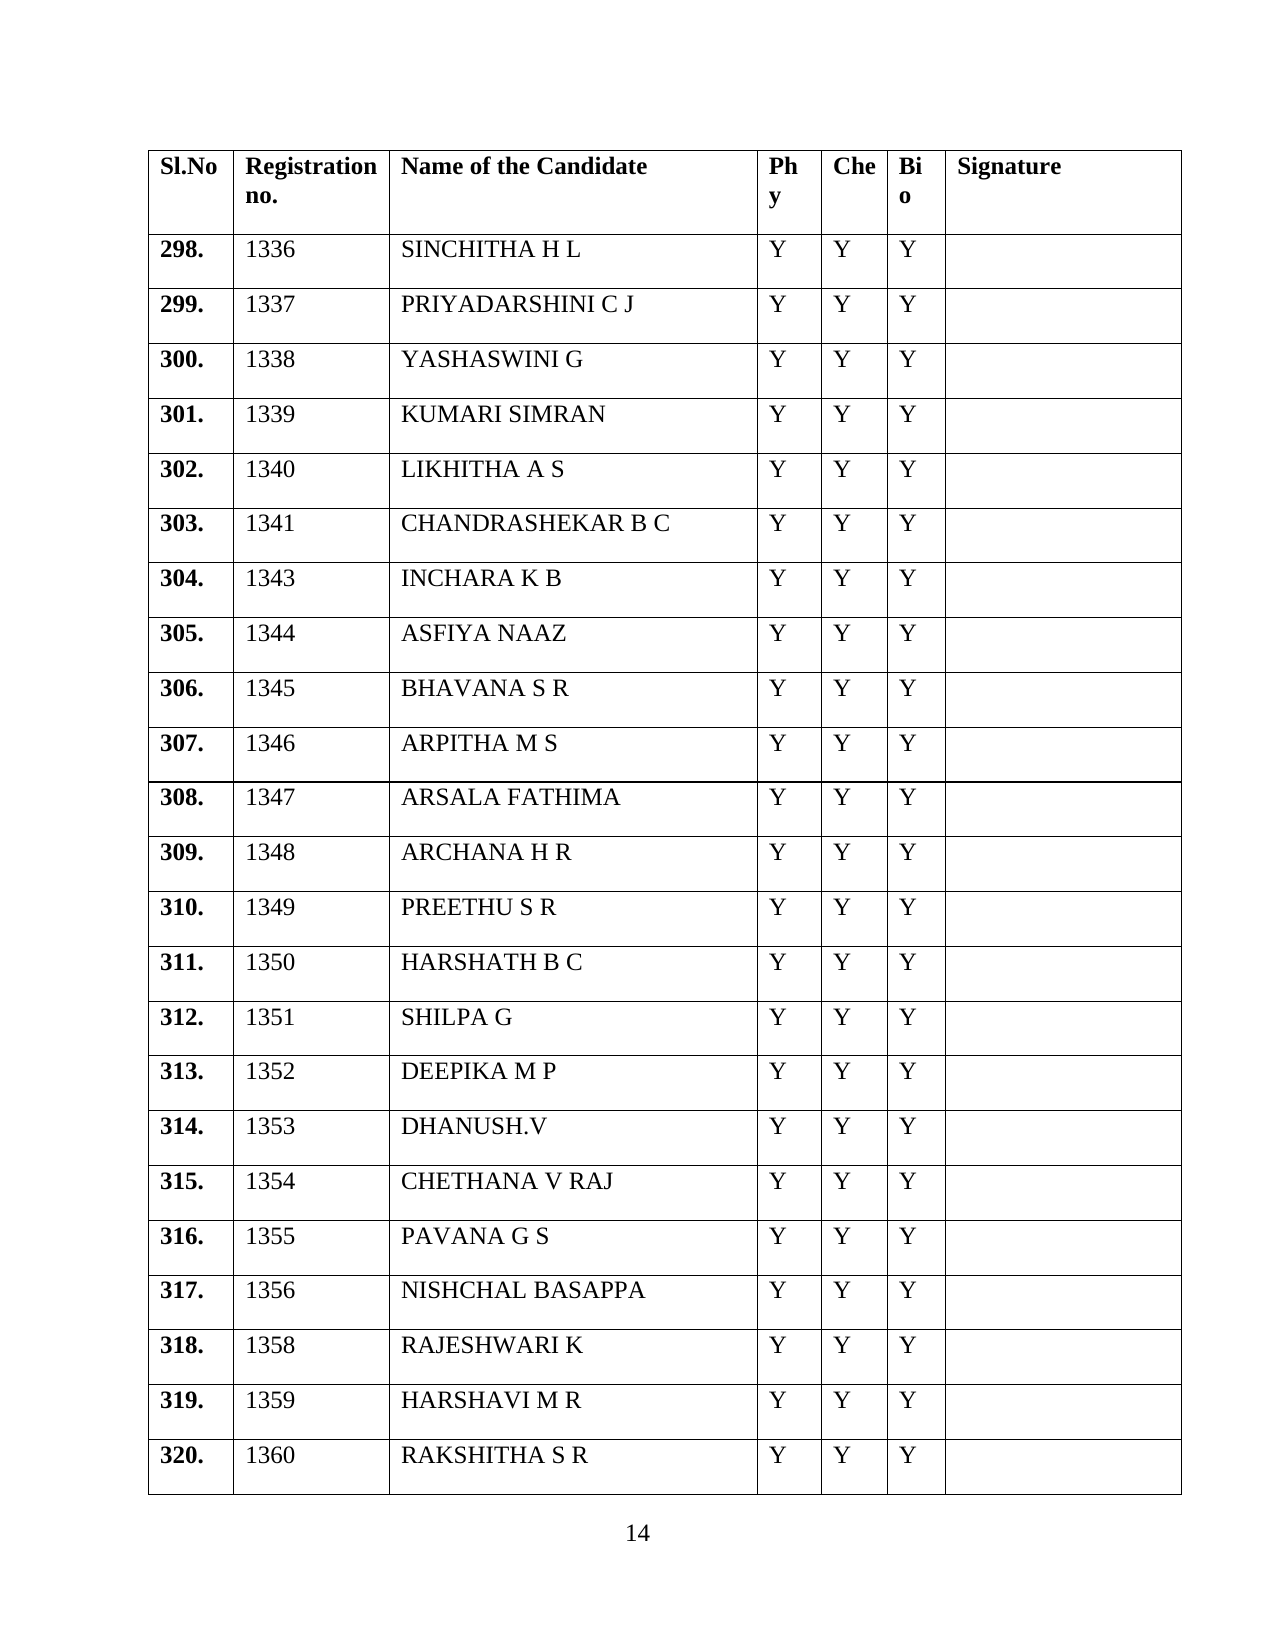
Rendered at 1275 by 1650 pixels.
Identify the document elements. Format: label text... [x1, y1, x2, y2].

table_cell Y [758, 289, 821, 343]
table_cell [149, 1440, 233, 1494]
table_cell PREETHU S R [390, 892, 757, 946]
table_cell Y [888, 1221, 945, 1274]
table_cell Y [888, 1111, 945, 1165]
table_cell Y [758, 1056, 821, 1110]
table_cell [149, 454, 233, 507]
table_header Registration no. [234, 151, 389, 233]
table_cell [149, 1276, 233, 1329]
table_cell 1346 [234, 728, 389, 781]
table_cell Y [822, 1276, 887, 1329]
table_cell [149, 1166, 233, 1220]
table_cell [149, 509, 233, 562]
table_cell 1351 [234, 1002, 389, 1055]
table_cell [946, 673, 1181, 727]
table_cell [946, 1111, 1181, 1165]
table_cell Y [822, 344, 887, 398]
table_cell Y [758, 563, 821, 617]
table_cell HARSHATH B C [390, 947, 757, 1001]
table_cell RAJESHWARI K [390, 1330, 757, 1384]
table_cell 1340 [234, 454, 389, 507]
table_cell Y [888, 728, 945, 781]
table_cell Y [822, 892, 887, 946]
table_cell LIKHITHA A S [390, 454, 757, 507]
table_cell 1347 [234, 783, 389, 836]
table_cell [149, 947, 233, 1001]
table_cell [149, 892, 233, 946]
table_cell [946, 837, 1181, 891]
table_cell [149, 1330, 233, 1384]
table_cell 1359 [234, 1385, 389, 1439]
table_cell Y [822, 728, 887, 781]
table_cell [149, 235, 233, 288]
table_cell Y [888, 509, 945, 562]
table_cell Y [888, 563, 945, 617]
table_cell Y [888, 1002, 945, 1055]
table_cell Y [822, 509, 887, 562]
table_cell Y [888, 399, 945, 453]
table_cell [946, 235, 1181, 288]
table_cell [946, 1166, 1181, 1220]
table_cell RAKSHITHA S R [390, 1440, 757, 1494]
table_cell Y [822, 1221, 887, 1274]
table_cell [946, 454, 1181, 507]
table_cell Y [888, 892, 945, 946]
table_cell [149, 728, 233, 781]
table_cell [946, 344, 1181, 398]
table_cell Y [888, 344, 945, 398]
table_cell PRIYADARSHINI C J [390, 289, 757, 343]
table_cell 1350 [234, 947, 389, 1001]
table_cell Y [758, 837, 821, 891]
table_cell Y [888, 947, 945, 1001]
table_cell 1337 [234, 289, 389, 343]
table_cell Y [888, 1056, 945, 1110]
table_cell [946, 1276, 1181, 1329]
table_cell [149, 1002, 233, 1055]
table_cell 1355 [234, 1221, 389, 1274]
table_cell Y [758, 1276, 821, 1329]
table_cell [946, 1385, 1181, 1439]
table_cell Y [758, 1221, 821, 1274]
table_cell 1338 [234, 344, 389, 398]
table_cell 1344 [234, 618, 389, 672]
table_cell [946, 892, 1181, 946]
table_cell CHANDRASHEKAR B C [390, 509, 757, 562]
table_cell Y [758, 1385, 821, 1439]
table_cell Y [888, 1166, 945, 1220]
table_cell ARSALA FATHIMA [390, 783, 757, 836]
table_cell [149, 344, 233, 398]
table_cell 1360 [234, 1440, 389, 1494]
table_cell DHANUSH.V [390, 1111, 757, 1165]
table_cell Y [888, 1440, 945, 1494]
table_cell [149, 673, 233, 727]
table_header Signature [946, 151, 1181, 233]
table_cell Y [758, 454, 821, 507]
table_cell KUMARI SIMRAN [390, 399, 757, 453]
table_cell [946, 728, 1181, 781]
table_cell Y [888, 673, 945, 727]
table_cell Y [822, 454, 887, 507]
table_cell 1358 [234, 1330, 389, 1384]
table_cell Y [888, 837, 945, 891]
table_cell Y [758, 1166, 821, 1220]
table_cell 1348 [234, 837, 389, 891]
table_cell [946, 1330, 1181, 1384]
table_cell [946, 1002, 1181, 1055]
table_cell ARPITHA M S [390, 728, 757, 781]
table_cell Y [822, 1056, 887, 1110]
table_cell Y [822, 563, 887, 617]
table_cell Y [758, 344, 821, 398]
table_cell 1345 [234, 673, 389, 727]
table_cell Y [888, 1330, 945, 1384]
table_cell Y [822, 399, 887, 453]
table_cell ASFIYA NAAZ [390, 618, 757, 672]
table_header Phy [758, 151, 821, 233]
table_cell [149, 289, 233, 343]
table_cell DEEPIKA M P [390, 1056, 757, 1110]
table_cell Y [888, 1276, 945, 1329]
table_cell Y [888, 454, 945, 507]
table_cell [149, 399, 233, 453]
table_cell Y [888, 783, 945, 836]
table_cell SINCHITHA H L [390, 235, 757, 288]
table_cell [149, 1111, 233, 1165]
table_cell Y [758, 1111, 821, 1165]
table_cell Y [888, 235, 945, 288]
table_cell NISHCHAL BASAPPA [390, 1276, 757, 1329]
table_cell BHAVANA S R [390, 673, 757, 727]
table_cell [149, 563, 233, 617]
table_cell 1353 [234, 1111, 389, 1165]
table_cell Y [822, 1002, 887, 1055]
table_cell [946, 1056, 1181, 1110]
table_cell HARSHAVI M R [390, 1385, 757, 1439]
table_cell [149, 783, 233, 836]
table_cell [946, 509, 1181, 562]
table_cell SHILPA G [390, 1002, 757, 1055]
table_cell 1339 [234, 399, 389, 453]
table_cell Y [758, 673, 821, 727]
table_cell Y [822, 1330, 887, 1384]
table_cell [946, 783, 1181, 836]
table_cell [946, 1221, 1181, 1274]
table_header Sl.No [149, 151, 233, 233]
table_cell 1354 [234, 1166, 389, 1220]
table_cell [149, 837, 233, 891]
table_cell 1341 [234, 509, 389, 562]
table_cell [946, 289, 1181, 343]
table_cell [946, 399, 1181, 453]
table_cell Y [822, 947, 887, 1001]
table_cell [946, 1440, 1181, 1494]
table_cell Y [758, 509, 821, 562]
table_cell [946, 618, 1181, 672]
table_cell Y [822, 783, 887, 836]
table_cell 1343 [234, 563, 389, 617]
table_cell [946, 563, 1181, 617]
table_header Bio [888, 151, 945, 233]
table_cell ARCHANA H R [390, 837, 757, 891]
table_cell Y [758, 235, 821, 288]
table_header Che [822, 151, 887, 233]
table_cell [149, 1221, 233, 1274]
table_cell INCHARA K B [390, 563, 757, 617]
table_cell Y [758, 1002, 821, 1055]
table_cell Y [758, 1440, 821, 1494]
table_cell [149, 1056, 233, 1110]
table_header Name of the Candidate [390, 151, 757, 233]
table_cell Y [758, 892, 821, 946]
table_cell Y [758, 1330, 821, 1384]
table_cell Y [822, 235, 887, 288]
table_cell 1356 [234, 1276, 389, 1329]
table_cell 1336 [234, 235, 389, 288]
table_cell [946, 947, 1181, 1001]
table_cell Y [822, 618, 887, 672]
table_cell Y [822, 837, 887, 891]
table_cell Y [822, 1385, 887, 1439]
table_cell [149, 1385, 233, 1439]
table_cell Y [822, 1166, 887, 1220]
table_cell Y [758, 947, 821, 1001]
table_cell Y [888, 1385, 945, 1439]
table_cell CHETHANA V RAJ [390, 1166, 757, 1220]
table_cell Y [822, 1440, 887, 1494]
table_cell 1349 [234, 892, 389, 946]
table_cell Y [822, 1111, 887, 1165]
table_cell PAVANA G S [390, 1221, 757, 1274]
table_cell Y [888, 289, 945, 343]
table_cell [149, 618, 233, 672]
table_cell Y [758, 399, 821, 453]
table_cell Y [822, 673, 887, 727]
table_cell 1352 [234, 1056, 389, 1110]
table_cell Y [758, 728, 821, 781]
table_cell Y [758, 618, 821, 672]
table_cell Y [758, 783, 821, 836]
table_cell Y [822, 289, 887, 343]
table_cell Y [888, 618, 945, 672]
table_cell YASHASWINI G [390, 344, 757, 398]
